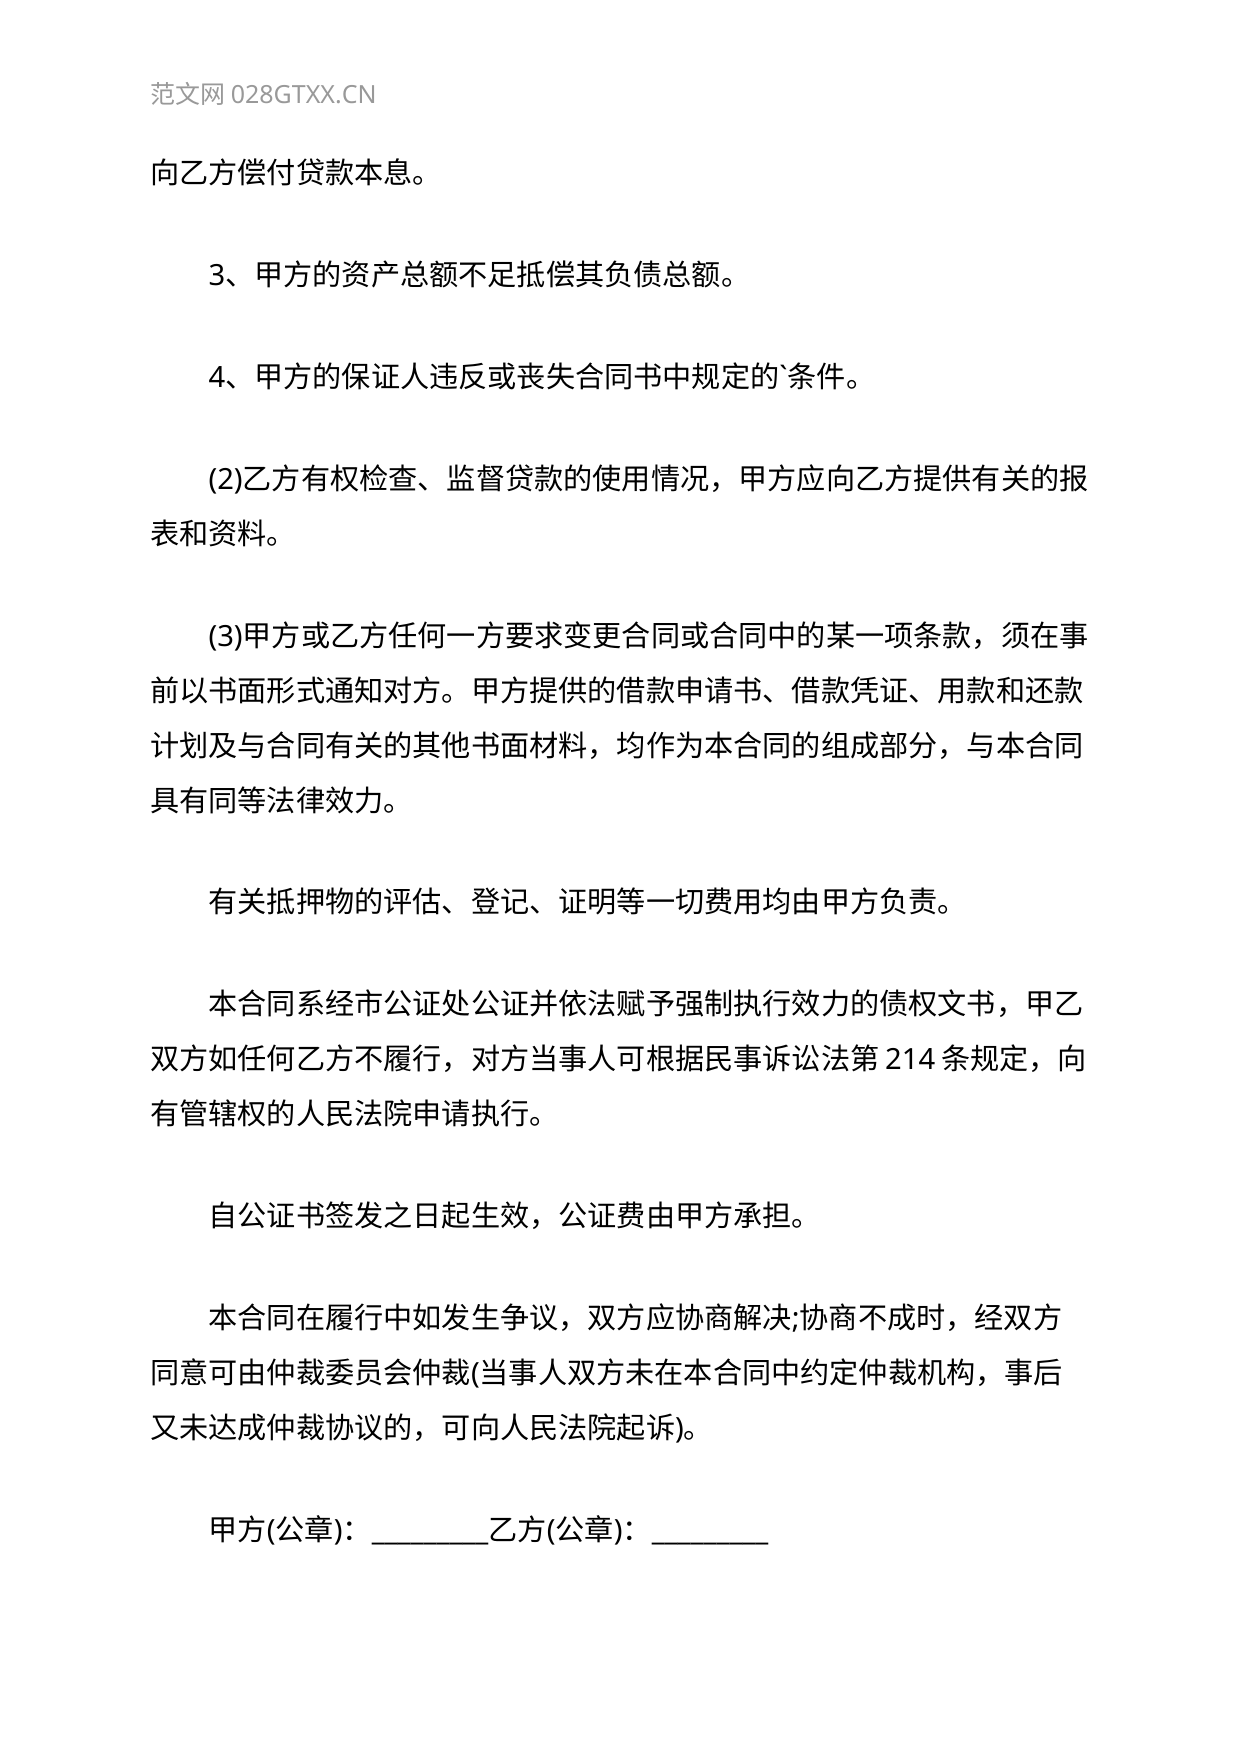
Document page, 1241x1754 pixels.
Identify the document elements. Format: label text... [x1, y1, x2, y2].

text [150, 150, 1090, 192]
text 4、甲方的保证人违反或丧失合同书中规定的`条件。 [150, 354, 1090, 396]
text 本合同系经市公证处公证并依法赋予强制执行效力的债权文书，甲乙双方如任何乙方不履行，对方当事人可根据民事诉讼法第214条规定，向有管辖权的人民法院申请执行。 [150, 981, 1090, 1133]
text 有关抵押物的评估、登记、证明等一切费用均由甲方负责。 [150, 879, 1090, 921]
text (2)乙方有权检查、监督贷款的使用情况，甲方应向乙方提供有关的报表和资料。 [150, 456, 1090, 553]
text (3)甲方或乙方任何一方要求变更合同或合同中的某一项条款，须在事前以书面形式通知对方。甲方提供的借款申请书、借款凭证、用款和还款计划及与合同有关的其他书面材料，均作为本合同的组成部分，与本合同具有同等法律效力。 [150, 612, 1090, 819]
text 甲方(公章)：_________乙方(公章)：_________ [150, 1506, 1090, 1549]
text 本合同在履行中如发生争议，双方应协商解决;协商不成时，经双方同意可由仲裁委员会仲裁(当事人双方未在本合同中约定仲裁机构，事后又未达成仲裁协议的，可向人民法院起诉)。 [150, 1294, 1090, 1447]
text 自公证书签发之日起生效，公证费由甲方承担。 [150, 1192, 1090, 1235]
text 3、甲方的资产总额不足抵偿其负债总额。 [150, 252, 1090, 294]
